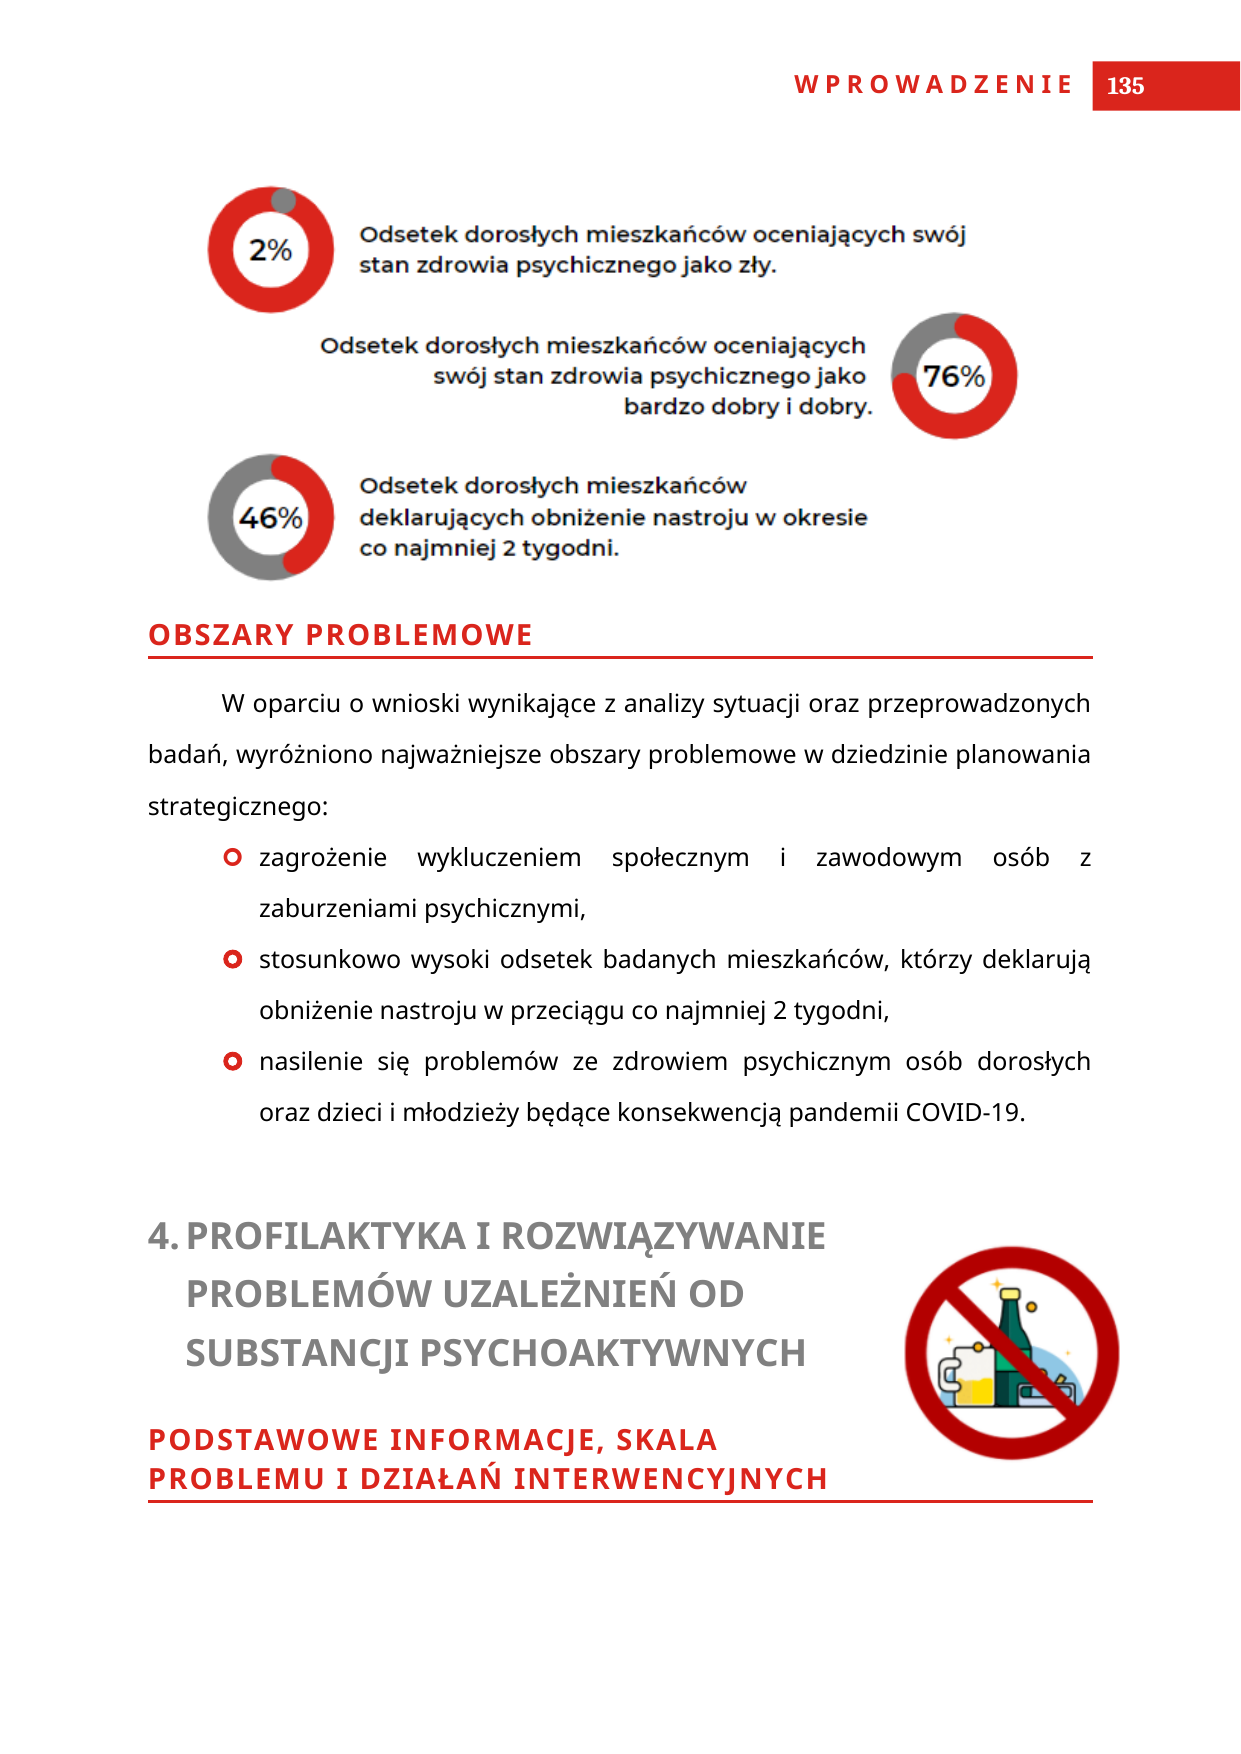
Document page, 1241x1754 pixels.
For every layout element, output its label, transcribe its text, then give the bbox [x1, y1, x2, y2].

subtitle PODSTAWOWE INFORMACJE, SKALA PROBLEMU I DZIAŁAŃ INTERWENCYJNYCH [148, 1419, 1093, 1500]
list zagrożenie wykluczeniem społecznym i zawodowym osób z zaburzeniami psychicznymi, [221, 839, 1093, 924]
subtitle OBSZARY PROBLEMOWE [148, 507, 1093, 656]
subtitle PROFILAKTYKA I ROZWIĄZYWANIE PROBLEMÓW UZALEŻNIEŃ OD SUBSTANCJI PSYCHOAKTYWNYCH [148, 1209, 1093, 1377]
list stosunkowo wysoki odsetek badanych mieszkańców, którzy deklarują obniżenie nastroju w przeciągu co najmniej 2 tygodni, [221, 941, 1093, 1026]
list W oparciu o wnioski wynikające z analizy sytuacji oraz przeprowadzonych badań, wyróżniono najważniejsze obszary problemowe w dziedzinie planowania strategicznego: [148, 686, 1093, 822]
picture [191, 180, 1031, 588]
list nasilenie się problemów ze zdrowiem psychicznym osób dorosłych oraz dzieci i młodzieży będące konsekwencją pandemii COVID-19. [221, 1043, 1093, 1128]
picture [902, 1237, 1124, 1464]
